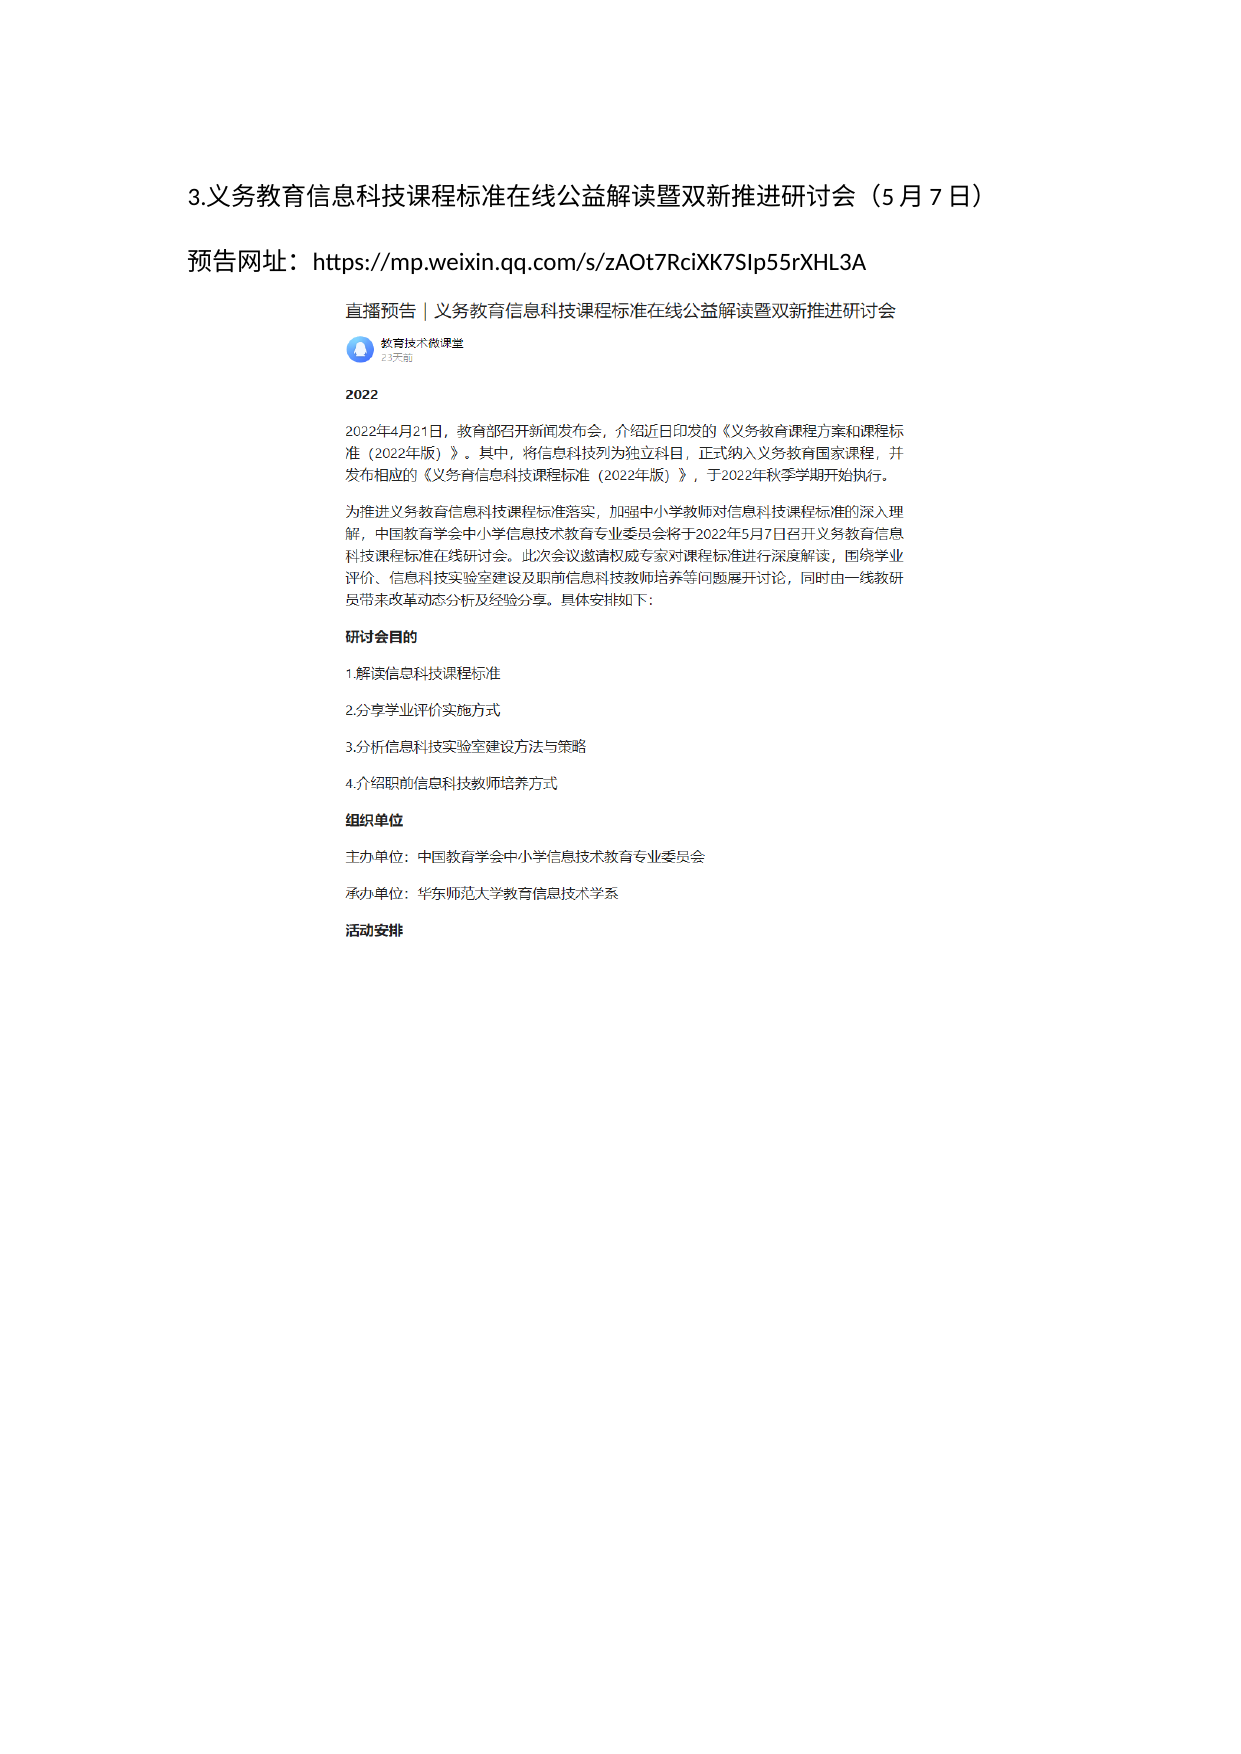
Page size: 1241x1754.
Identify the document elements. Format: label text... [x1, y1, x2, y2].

text 3.义务教育信息科技课程标准在线公益解读暨双新推进研讨会（5月7日） [187, 162, 1053, 227]
picture [304, 292, 936, 948]
text 预告网址：https://mp.weixin.qq.com/s/zAOt7RciXK7SIp55rXHL3A [187, 227, 1053, 292]
